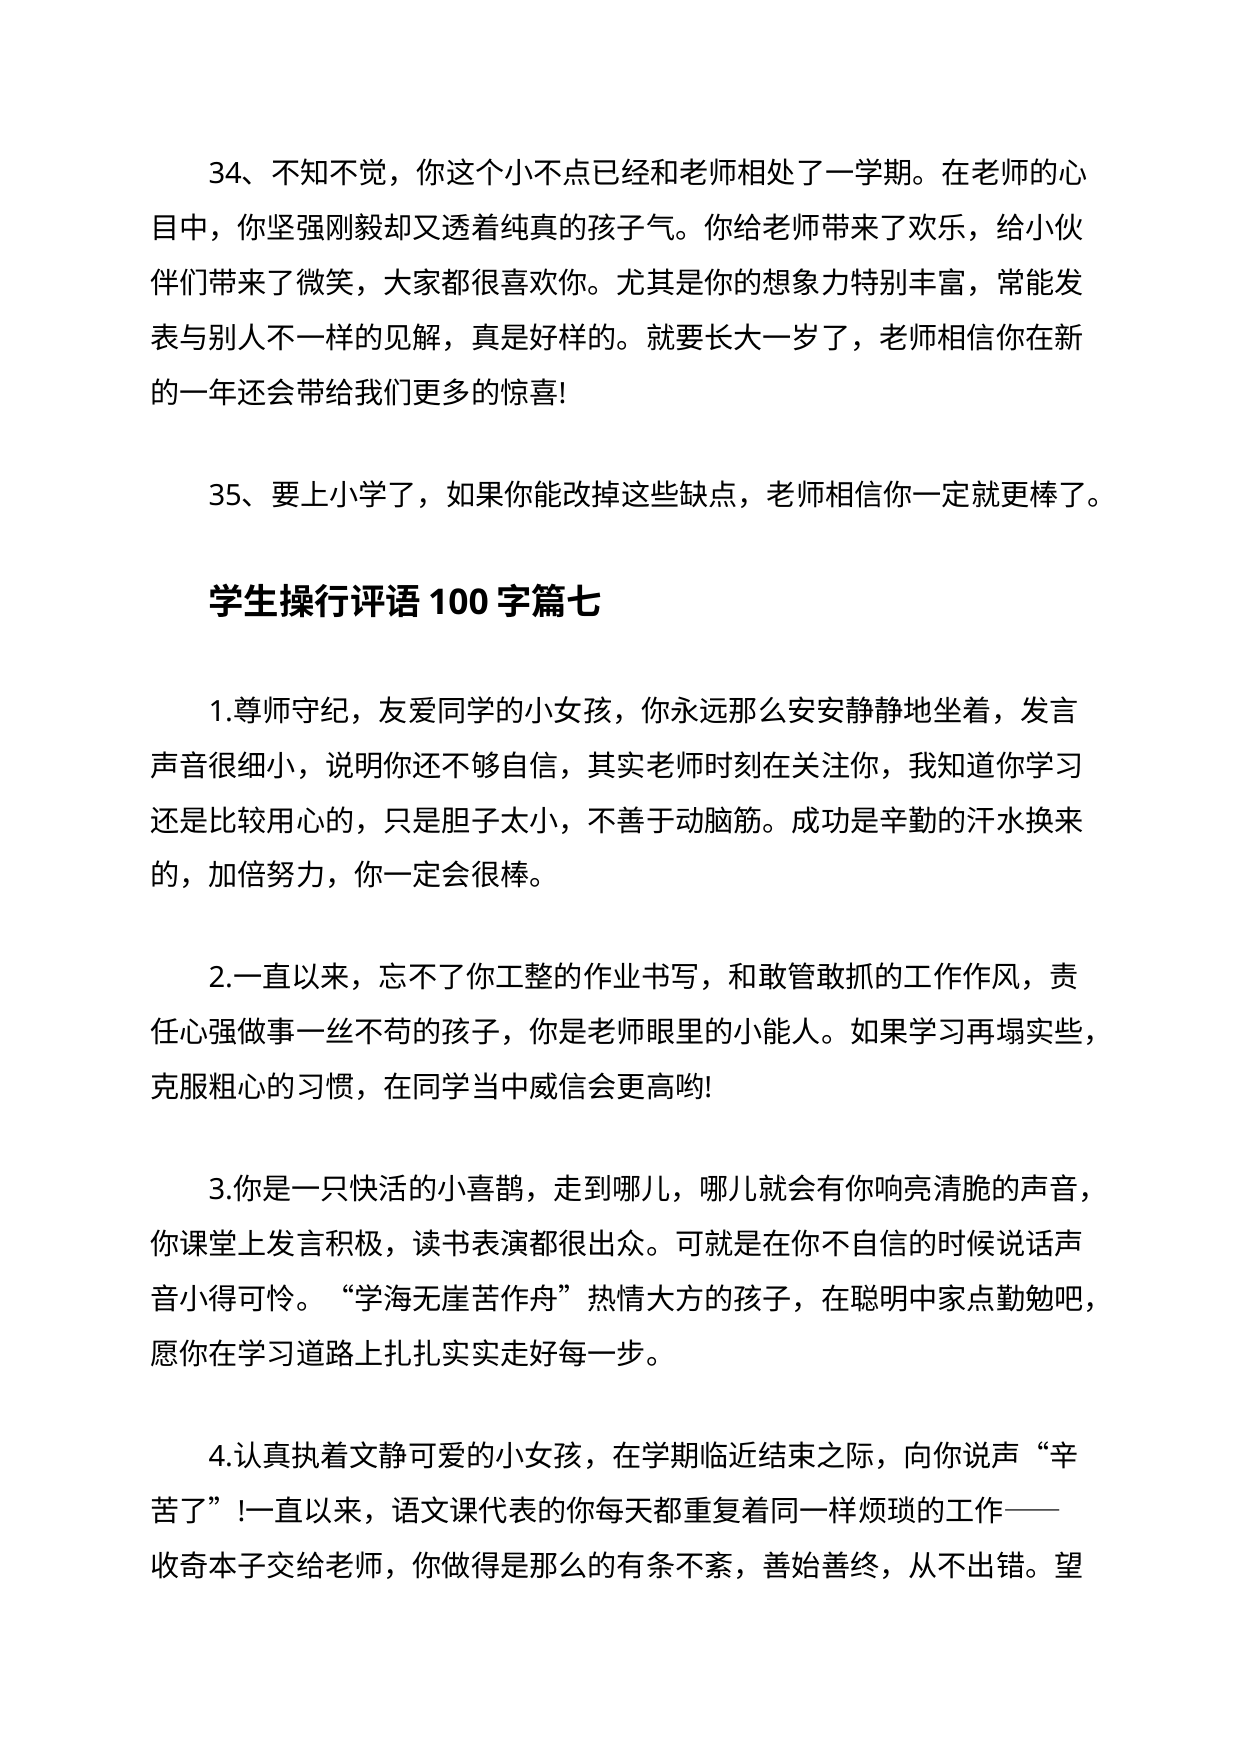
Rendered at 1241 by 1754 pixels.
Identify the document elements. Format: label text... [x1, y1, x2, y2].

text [150, 1432, 1090, 1584]
text 学生操行评语100字篇七 [150, 574, 1090, 625]
text 35、要上小学了，如果你能改掉这些缺点，老师相信你一定就更棒了。 [150, 472, 1090, 514]
text 2.一直以来，忘不了你工整的作业书写，和敢管敢抓的工作作风，责任心强做事一丝不苟的孩子，你是老师眼里的小能人。如果学习再塌实些，克服粗心的习惯，在同学当中威信会更高哟! [150, 954, 1090, 1106]
text 3.你是一只快活的小喜鹊，走到哪儿，哪儿就会有你响亮清脆的声音，你课堂上发言积极，读书表演都很出众。可就是在你不自信的时候说话声音小得可怜。“学海无崖苦作舟”热情大方的孩子，在聪明中家点勤勉吧，愿你在学习道路上扎扎实实走好每一步。 [150, 1166, 1090, 1373]
text 1.尊师守纪，友爱同学的小女孩，你永远那么安安静静地坐着，发言声音很细小，说明你还不够自信，其实老师时刻在关注你，我知道你学习还是比较用心的，只是胆子太小，不善于动脑筋。成功是辛勤的汗水换来的，加倍努力，你一定会很棒。 [150, 687, 1090, 894]
text 34、不知不觉，你这个小不点已经和老师相处了一学期。在老师的心目中，你坚强刚毅却又透着纯真的孩子气。你给老师带来了欢乐，给小伙伴们带来了微笑，大家都很喜欢你。尤其是你的想象力特别丰富，常能发表与别人不一样的见解，真是好样的。就要长大一岁了，老师相信你在新的一年还会带给我们更多的惊喜! [150, 150, 1090, 412]
